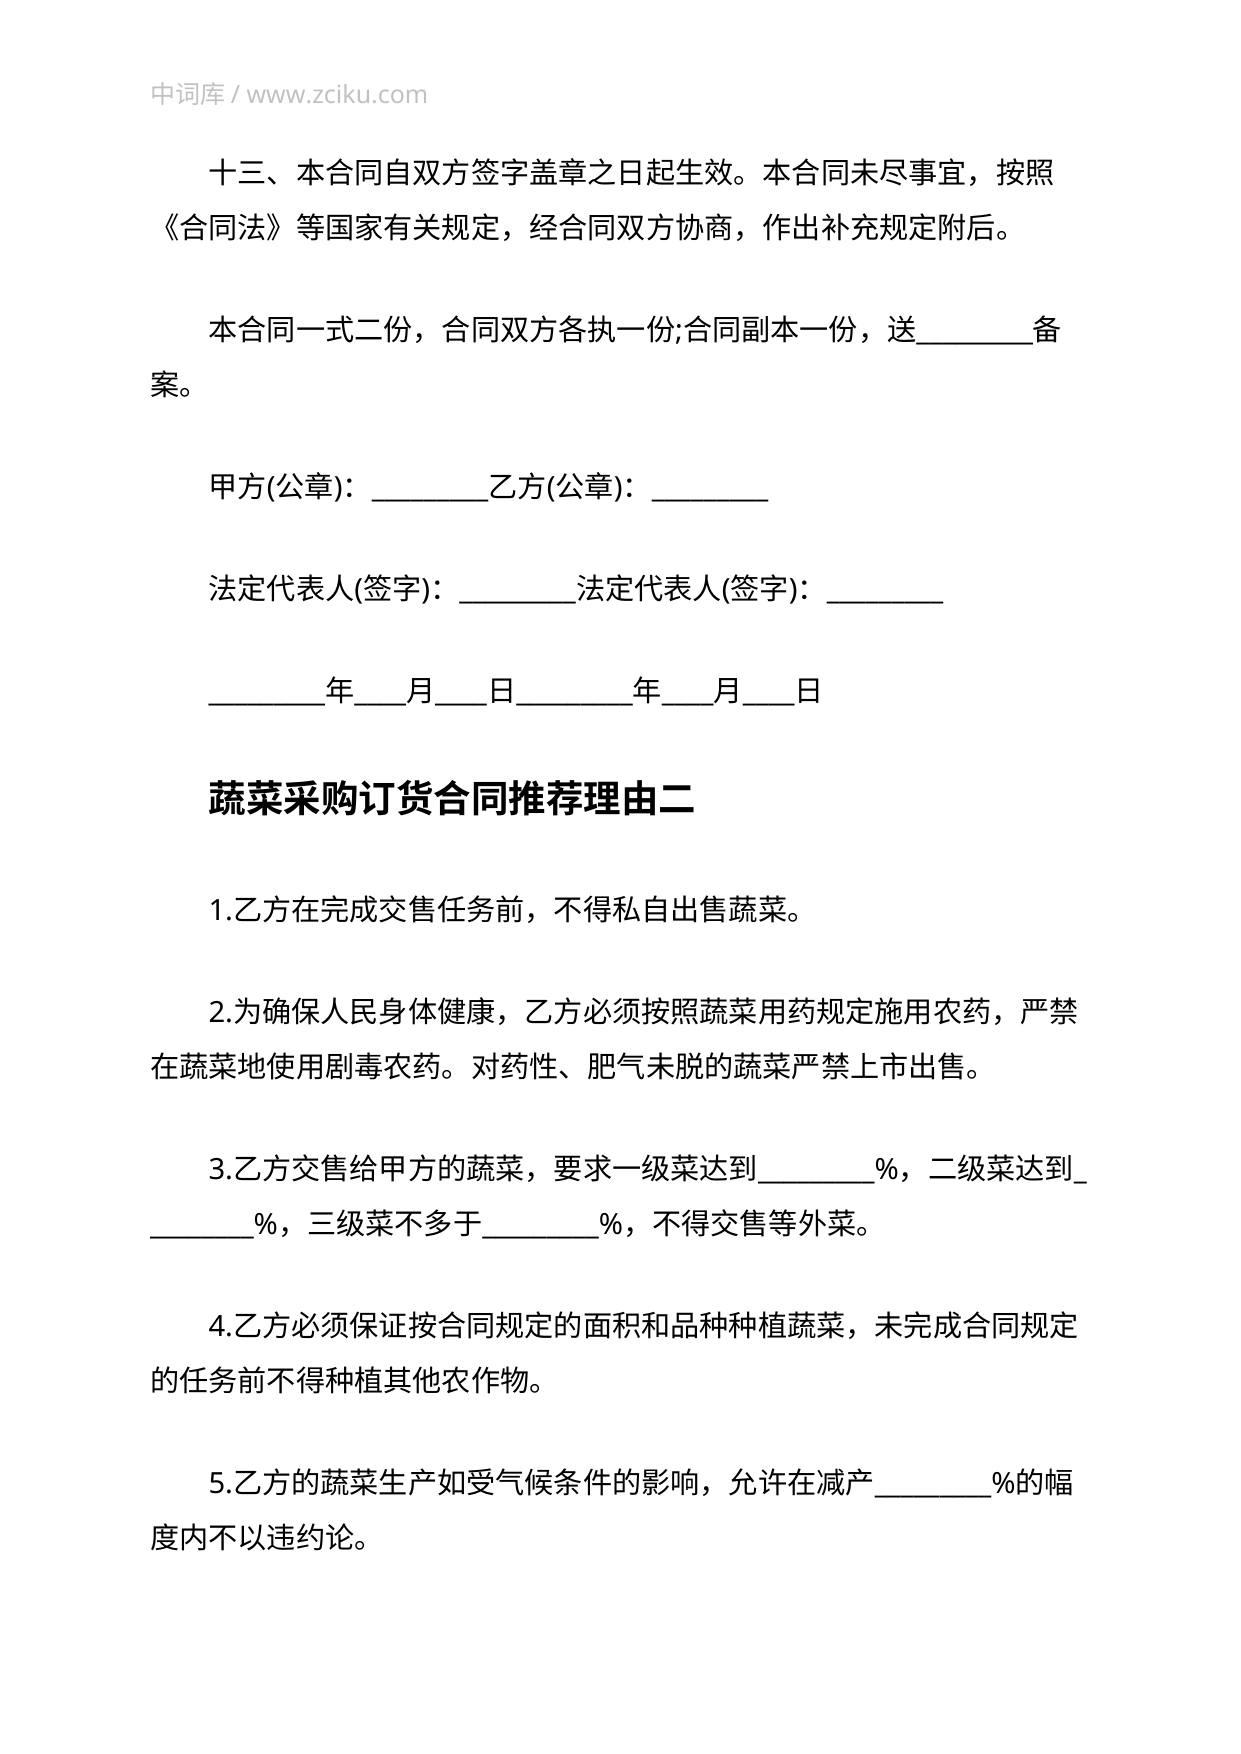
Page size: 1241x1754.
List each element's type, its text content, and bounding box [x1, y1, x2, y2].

text 十三、本合同自双方签字盖章之日起生效。本合同未尽事宜，按照《合同法》等国家有关规定，经合同双方协商，作出补充规定附后。 [150, 150, 1090, 247]
text 1.乙方在完成交售任务前，不得私自出售蔬菜。 [150, 887, 1090, 929]
text 4.乙方必须保证按合同规定的面积和品种种植蔬菜，未完成合同规定的任务前不得种植其他农作物。 [150, 1302, 1090, 1400]
text 本合同一式二份，合同双方各执一份;合同副本一份，送_________备案。 [150, 307, 1090, 404]
text 法定代表人(签字)：_________法定代表人(签字)：_________ [150, 565, 1090, 608]
text 蔬菜采购订货合同推荐理由二 [150, 769, 1090, 824]
text 3.乙方交售给甲方的蔬菜，要求一级菜达到_________%，二级菜达到_________%，三级菜不多于_________%，不得交售等外菜。 [150, 1146, 1090, 1243]
text 5.乙方的蔬菜生产如受气候条件的影响，允许在减产_________%的幅度内不以违约论。 [150, 1459, 1090, 1557]
text _________年____月____日_________年____月____日 [150, 667, 1090, 710]
text 2.为确保人民身体健康，乙方必须按照蔬菜用药规定施用农药，严禁在蔬菜地使用剧毒农药。对药性、肥气未脱的蔬菜严禁上市出售。 [150, 989, 1090, 1086]
text 甲方(公章)：_________乙方(公章)：_________ [150, 463, 1090, 506]
